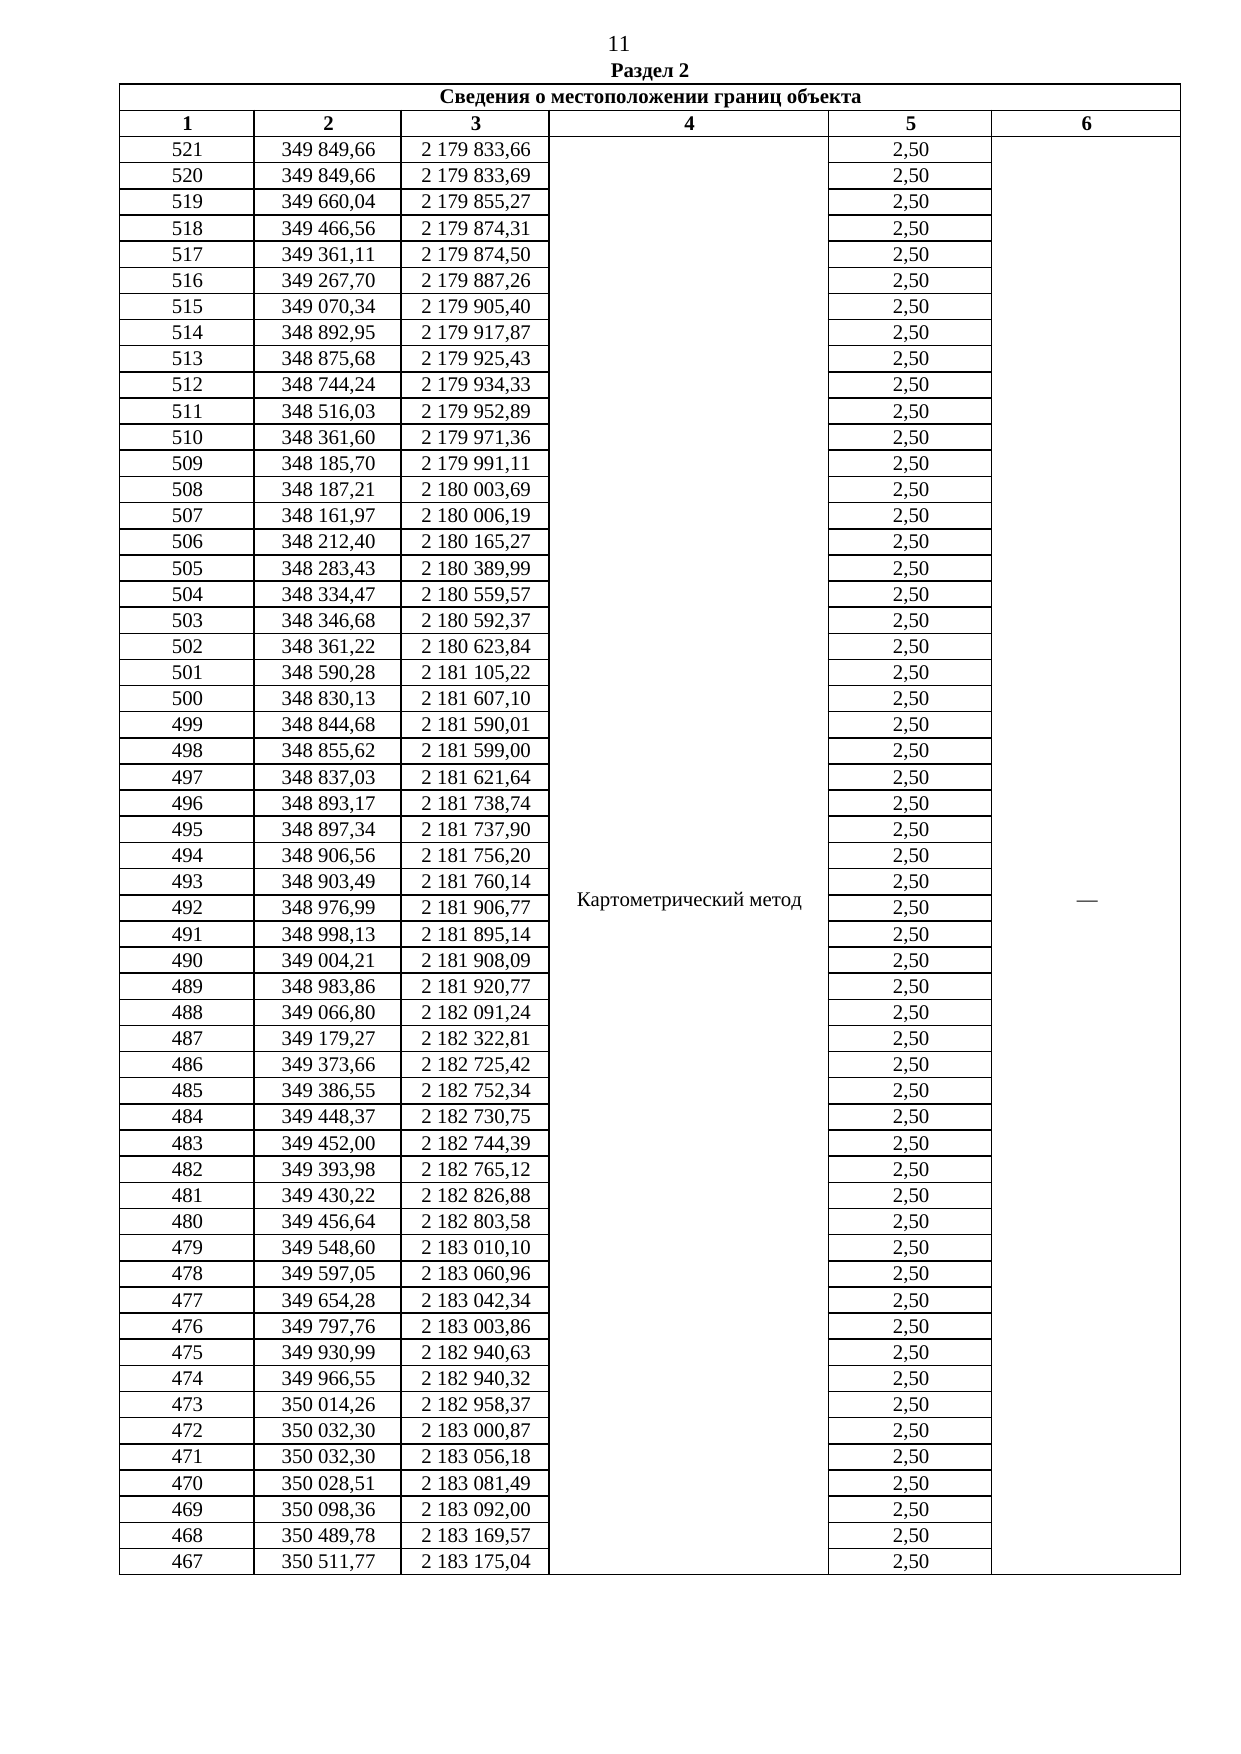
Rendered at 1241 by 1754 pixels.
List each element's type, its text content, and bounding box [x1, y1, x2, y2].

table_cell 2,50 [829, 1052, 991, 1077]
table_cell 2 180 165,27 [402, 530, 548, 554]
table_cell 2 183 092,00 [402, 1497, 548, 1521]
table_cell 2 182 940,63 [402, 1340, 548, 1364]
table_cell 2 183 042,34 [402, 1288, 548, 1312]
table_cell 467 [120, 1549, 253, 1574]
table_cell 2 181 760,14 [402, 869, 548, 894]
table_cell 2,50 [829, 216, 991, 240]
table_cell 2,50 [829, 1445, 991, 1469]
table_cell 495 [120, 817, 253, 842]
table_cell 469 [120, 1497, 253, 1521]
table_cell 2,50 [829, 1497, 991, 1521]
table_cell 2,50 [829, 948, 991, 972]
table_cell 2,50 [829, 1105, 991, 1129]
table_cell 348 187,21 [255, 477, 400, 502]
table_cell 349 386,55 [255, 1078, 400, 1103]
table_cell 2 179 874,31 [402, 216, 548, 240]
table_cell 348 983,86 [255, 974, 400, 998]
table_cell 2,50 [829, 1392, 991, 1417]
table_cell 472 [120, 1418, 253, 1443]
table_cell 482 [120, 1157, 253, 1181]
table_cell 2,50 [829, 896, 991, 920]
table_cell 2,50 [829, 451, 991, 476]
table_cell 348 590,28 [255, 660, 400, 685]
table_cell 2 179 991,11 [402, 451, 548, 476]
table_cell 348 346,68 [255, 608, 400, 632]
table_cell 348 893,17 [255, 791, 400, 815]
table_cell 2,50 [829, 1262, 991, 1286]
table_cell 2 182 744,39 [402, 1131, 548, 1155]
table_cell 348 744,24 [255, 373, 400, 397]
table_cell 2,50 [829, 503, 991, 528]
table_cell 349 267,70 [255, 268, 400, 292]
table_cell 503 [120, 608, 253, 632]
table_cell 3 [402, 111, 548, 136]
table_cell 510 [120, 425, 253, 449]
table_cell 481 [120, 1183, 253, 1208]
table_cell 2 182 958,37 [402, 1392, 548, 1417]
table_cell 2 181 599,00 [402, 739, 548, 763]
table_cell 2 183 175,04 [402, 1549, 548, 1574]
table_cell 475 [120, 1340, 253, 1364]
table_cell 2,50 [829, 294, 991, 319]
table_cell 2,50 [829, 634, 991, 658]
table_cell 486 [120, 1052, 253, 1077]
table_cell 349 179,27 [255, 1026, 400, 1051]
table_cell 516 [120, 268, 253, 292]
table_cell 2 180 006,19 [402, 503, 548, 528]
table_cell 502 [120, 634, 253, 658]
table_cell 2,50 [829, 137, 991, 162]
table_cell 2 183 000,87 [402, 1418, 548, 1443]
table_cell 2,50 [829, 765, 991, 789]
table_cell 2,50 [829, 686, 991, 711]
table_cell 348 897,34 [255, 817, 400, 842]
table_cell 348 361,22 [255, 634, 400, 658]
table_cell 484 [120, 1105, 253, 1129]
table_cell 2 179 971,36 [402, 425, 548, 449]
table_cell 478 [120, 1262, 253, 1286]
table_cell 2,50 [829, 1366, 991, 1391]
table_cell 2 [255, 111, 400, 136]
table_cell 2 181 906,77 [402, 896, 548, 920]
table_cell 350 032,30 [255, 1418, 400, 1443]
table_cell 349 797,76 [255, 1314, 400, 1338]
table_cell 350 489,78 [255, 1523, 400, 1547]
table_cell 2 180 003,69 [402, 477, 548, 502]
table_cell 2 179 855,27 [402, 190, 548, 214]
table_cell 2 179 833,66 [402, 137, 548, 162]
table_cell 349 849,66 [255, 137, 400, 162]
table_cell 2 182 322,81 [402, 1026, 548, 1051]
table_cell 348 855,62 [255, 739, 400, 763]
table_cell 473 [120, 1392, 253, 1417]
table_cell 512 [120, 373, 253, 397]
table_cell 348 161,97 [255, 503, 400, 528]
table_cell 2 181 590,01 [402, 712, 548, 737]
table_cell 505 [120, 556, 253, 580]
table_cell 2,50 [829, 922, 991, 946]
table_cell 2,50 [829, 1209, 991, 1234]
table_cell 349 966,55 [255, 1366, 400, 1391]
table_cell 349 930,99 [255, 1340, 400, 1364]
table_cell 2,50 [829, 791, 991, 815]
table_cell 2 181 621,64 [402, 765, 548, 789]
table_cell 2 183 010,10 [402, 1235, 548, 1260]
table_cell 349 456,64 [255, 1209, 400, 1234]
table_cell 349 849,66 [255, 163, 400, 188]
table_cell 1 [120, 111, 253, 136]
table_cell 2 181 895,14 [402, 922, 548, 946]
table_cell 2 180 623,84 [402, 634, 548, 658]
table_cell 2,50 [829, 1026, 991, 1051]
table_cell 2 183 169,57 [402, 1523, 548, 1547]
table_cell 349 430,22 [255, 1183, 400, 1208]
table_cell 348 283,43 [255, 556, 400, 580]
table_cell 2 181 607,10 [402, 686, 548, 711]
table_cell 499 [120, 712, 253, 737]
table_cell 349 548,60 [255, 1235, 400, 1260]
table_cell 496 [120, 791, 253, 815]
table_cell 5 [829, 111, 991, 136]
table_cell 2,50 [829, 817, 991, 842]
table_cell 2 181 908,09 [402, 948, 548, 972]
table_cell 349 373,66 [255, 1052, 400, 1077]
table_cell 349 597,05 [255, 1262, 400, 1286]
table_cell 2,50 [829, 1418, 991, 1443]
table_cell 349 466,56 [255, 216, 400, 240]
table_cell 2,50 [829, 1078, 991, 1103]
table_cell 487 [120, 1026, 253, 1051]
table_cell 498 [120, 739, 253, 763]
table_cell 2,50 [829, 869, 991, 894]
table_cell 2,50 [829, 1157, 991, 1181]
table_cell 520 [120, 163, 253, 188]
table_cell 2,50 [829, 1288, 991, 1312]
table_cell 2 181 737,90 [402, 817, 548, 842]
table_cell 2,50 [829, 1471, 991, 1495]
table_cell 2 182 091,24 [402, 1000, 548, 1024]
table_cell 2,50 [829, 399, 991, 423]
table_cell 2,50 [829, 320, 991, 345]
table_cell 2 182 730,75 [402, 1105, 548, 1129]
table_cell 2,50 [829, 242, 991, 266]
table_cell 349 070,34 [255, 294, 400, 319]
table_cell 2 180 592,37 [402, 608, 548, 632]
table_cell 2,50 [829, 373, 991, 397]
table_cell 2 179 925,43 [402, 346, 548, 371]
table_cell 2,50 [829, 608, 991, 632]
table_cell 2,50 [829, 843, 991, 868]
table_cell 2 182 940,32 [402, 1366, 548, 1391]
table_cell 471 [120, 1445, 253, 1469]
table_cell 2,50 [829, 1131, 991, 1155]
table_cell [550, 137, 828, 1574]
table_cell 521 [120, 137, 253, 162]
table_cell 490 [120, 948, 253, 972]
table_cell 2 179 874,50 [402, 242, 548, 266]
table_cell 474 [120, 1366, 253, 1391]
table_cell 497 [120, 765, 253, 789]
table_cell 350 014,26 [255, 1392, 400, 1417]
table_cell 348 976,99 [255, 896, 400, 920]
table_cell 2 181 738,74 [402, 791, 548, 815]
table_cell 517 [120, 242, 253, 266]
table_cell 2 182 752,34 [402, 1078, 548, 1103]
table_cell 513 [120, 346, 253, 371]
table_cell 349 066,80 [255, 1000, 400, 1024]
table_cell 348 903,49 [255, 869, 400, 894]
table_cell 491 [120, 922, 253, 946]
table_cell 509 [120, 451, 253, 476]
table_cell 2 180 389,99 [402, 556, 548, 580]
table_header Сведения о местоположении границ объекта [120, 85, 1180, 109]
table_cell 476 [120, 1314, 253, 1338]
table_cell 2 183 081,49 [402, 1471, 548, 1495]
table_cell 348 830,13 [255, 686, 400, 711]
table_cell 348 361,60 [255, 425, 400, 449]
table_cell 489 [120, 974, 253, 998]
table_cell 2 182 765,12 [402, 1157, 548, 1181]
table_cell 2 179 833,69 [402, 163, 548, 188]
table_cell 349 654,28 [255, 1288, 400, 1312]
table_cell 2 182 803,58 [402, 1209, 548, 1234]
table_cell 349 393,98 [255, 1157, 400, 1181]
table_cell 2 179 917,87 [402, 320, 548, 345]
table_cell 519 [120, 190, 253, 214]
table_cell 2 183 056,18 [402, 1445, 548, 1469]
table_cell 494 [120, 843, 253, 868]
table_cell 2 179 952,89 [402, 399, 548, 423]
table_cell 500 [120, 686, 253, 711]
table_cell 349 448,37 [255, 1105, 400, 1129]
table_cell 2,50 [829, 1235, 991, 1260]
table_cell 2 181 756,20 [402, 843, 548, 868]
table_cell 479 [120, 1235, 253, 1260]
table_cell 2,50 [829, 739, 991, 763]
table_cell 514 [120, 320, 253, 345]
table_cell 2 181 920,77 [402, 974, 548, 998]
table_cell 2,50 [829, 556, 991, 580]
table_cell 2,50 [829, 1314, 991, 1338]
table_cell 2 179 934,33 [402, 373, 548, 397]
table_cell 492 [120, 896, 253, 920]
table_cell 501 [120, 660, 253, 685]
table_cell 348 185,70 [255, 451, 400, 476]
table_cell 349 660,04 [255, 190, 400, 214]
table_cell 2 182 826,88 [402, 1183, 548, 1208]
table_cell 2,50 [829, 190, 991, 214]
table_cell 2 180 559,57 [402, 582, 548, 606]
table_cell 348 212,40 [255, 530, 400, 554]
table_cell 4 [550, 111, 828, 136]
table_cell 350 511,77 [255, 1549, 400, 1574]
table_cell 2,50 [829, 163, 991, 188]
table_cell 350 032,30 [255, 1445, 400, 1469]
table_cell 477 [120, 1288, 253, 1312]
table_cell 468 [120, 1523, 253, 1547]
table_cell 2,50 [829, 660, 991, 685]
table_cell 2,50 [829, 1183, 991, 1208]
table_cell 2,50 [829, 346, 991, 371]
table_cell 350 098,36 [255, 1497, 400, 1521]
table_cell 470 [120, 1471, 253, 1495]
table_cell 480 [120, 1209, 253, 1234]
table_cell 348 875,68 [255, 346, 400, 371]
table_cell 2 183 003,86 [402, 1314, 548, 1338]
table_cell 350 028,51 [255, 1471, 400, 1495]
table_cell 348 844,68 [255, 712, 400, 737]
table_cell 493 [120, 869, 253, 894]
table_cell 2 181 105,22 [402, 660, 548, 685]
table_cell 6 [992, 111, 1180, 136]
table_cell 349 004,21 [255, 948, 400, 972]
table_cell 506 [120, 530, 253, 554]
table_cell 349 361,11 [255, 242, 400, 266]
table_cell 348 906,56 [255, 843, 400, 868]
table_cell 349 452,00 [255, 1131, 400, 1155]
table_cell 515 [120, 294, 253, 319]
table_cell 485 [120, 1078, 253, 1103]
table_cell 518 [120, 216, 253, 240]
table_cell 511 [120, 399, 253, 423]
table_cell 2,50 [829, 1340, 991, 1364]
table_cell 2,50 [829, 425, 991, 449]
table_cell 348 837,03 [255, 765, 400, 789]
table_cell 2 179 887,26 [402, 268, 548, 292]
table_cell 348 998,13 [255, 922, 400, 946]
table_cell 2 182 725,42 [402, 1052, 548, 1077]
table_cell 507 [120, 503, 253, 528]
table_cell 348 334,47 [255, 582, 400, 606]
table_cell 2,50 [829, 477, 991, 502]
table_cell — [992, 137, 1180, 1574]
table_cell 2,50 [829, 1549, 991, 1574]
table_cell 2,50 [829, 1523, 991, 1547]
table_cell 488 [120, 1000, 253, 1024]
table_cell 2,50 [829, 582, 991, 606]
table_cell 2,50 [829, 974, 991, 998]
table_cell 2,50 [829, 712, 991, 737]
table_cell 2,50 [829, 530, 991, 554]
table_cell 508 [120, 477, 253, 502]
table_cell 2 179 905,40 [402, 294, 548, 319]
table_cell 504 [120, 582, 253, 606]
table_cell 2 183 060,96 [402, 1262, 548, 1286]
table_cell 2,50 [829, 1000, 991, 1024]
table_cell 348 516,03 [255, 399, 400, 423]
table_cell 348 892,95 [255, 320, 400, 345]
table_cell 483 [120, 1131, 253, 1155]
table_cell 2,50 [829, 268, 991, 292]
